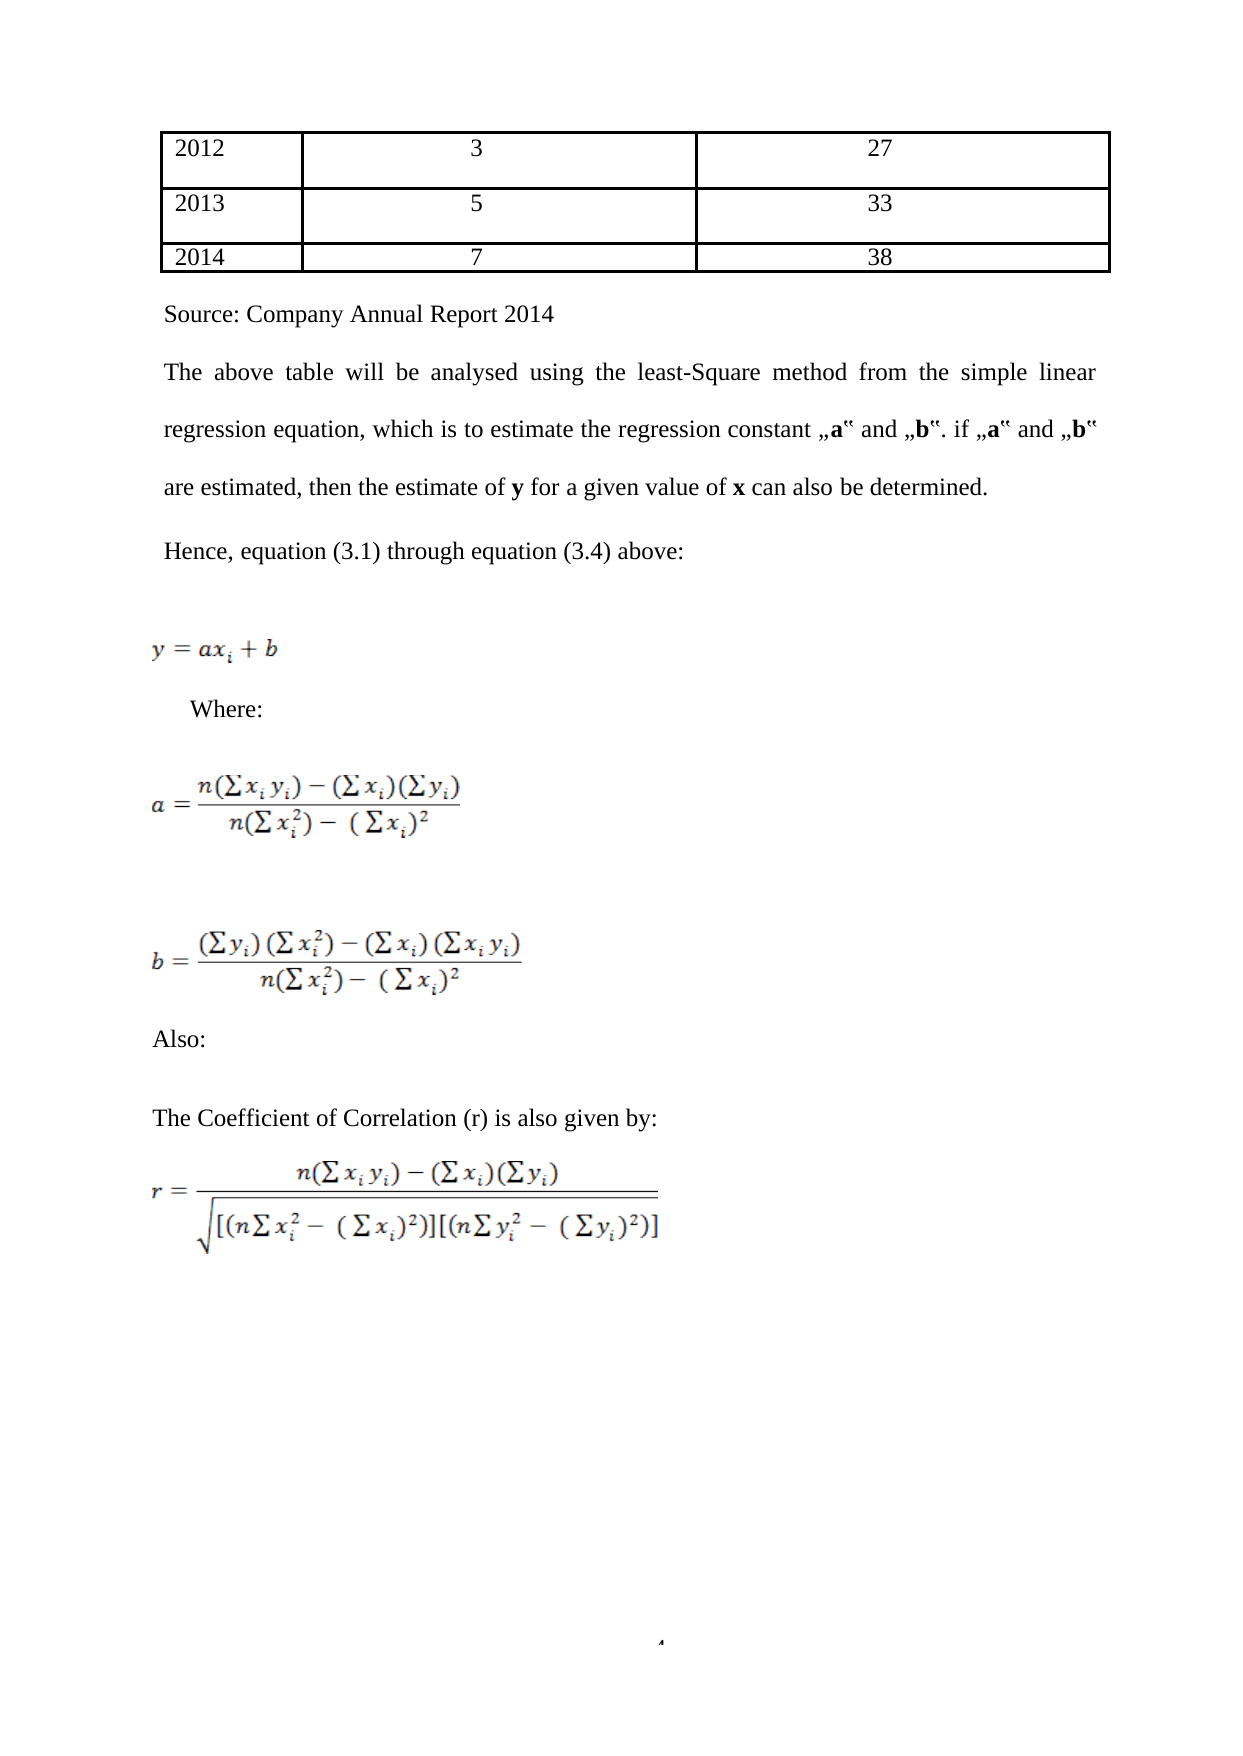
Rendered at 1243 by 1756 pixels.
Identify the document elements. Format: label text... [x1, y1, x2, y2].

text The Coefficient of Correlation (r) is also given by: [152, 1103, 1213, 1131]
picture [152, 1161, 658, 1254]
table_header 2012 [163, 134, 301, 187]
table_cell 5 [304, 190, 695, 242]
table_header 3 [304, 134, 695, 187]
text The above table will be analysed using the least-Square method from the simple linear regression equation, which is to estimate the regression constant „a‟ and „b‟. if „a‟ and „b‟ are estimated, then the estimate of y for a given value of x can also be determined. [163, 357, 1097, 501]
text Source: Company Annual Report 2014 [163, 299, 1213, 328]
table_cell 33 [698, 190, 1108, 242]
picture [152, 930, 522, 995]
table_cell 38 [698, 245, 1108, 270]
table_cell 2013 [163, 190, 301, 242]
text Hence, equation (3.1) through equation (3.4) above: [163, 536, 1213, 565]
table_cell 2014 [163, 245, 301, 270]
table_header 27 [698, 134, 1108, 187]
text Where: [189, 694, 1213, 723]
picture [152, 775, 460, 838]
table_cell 7 [304, 245, 695, 270]
picture [152, 639, 279, 663]
text Also: [152, 1024, 1213, 1053]
